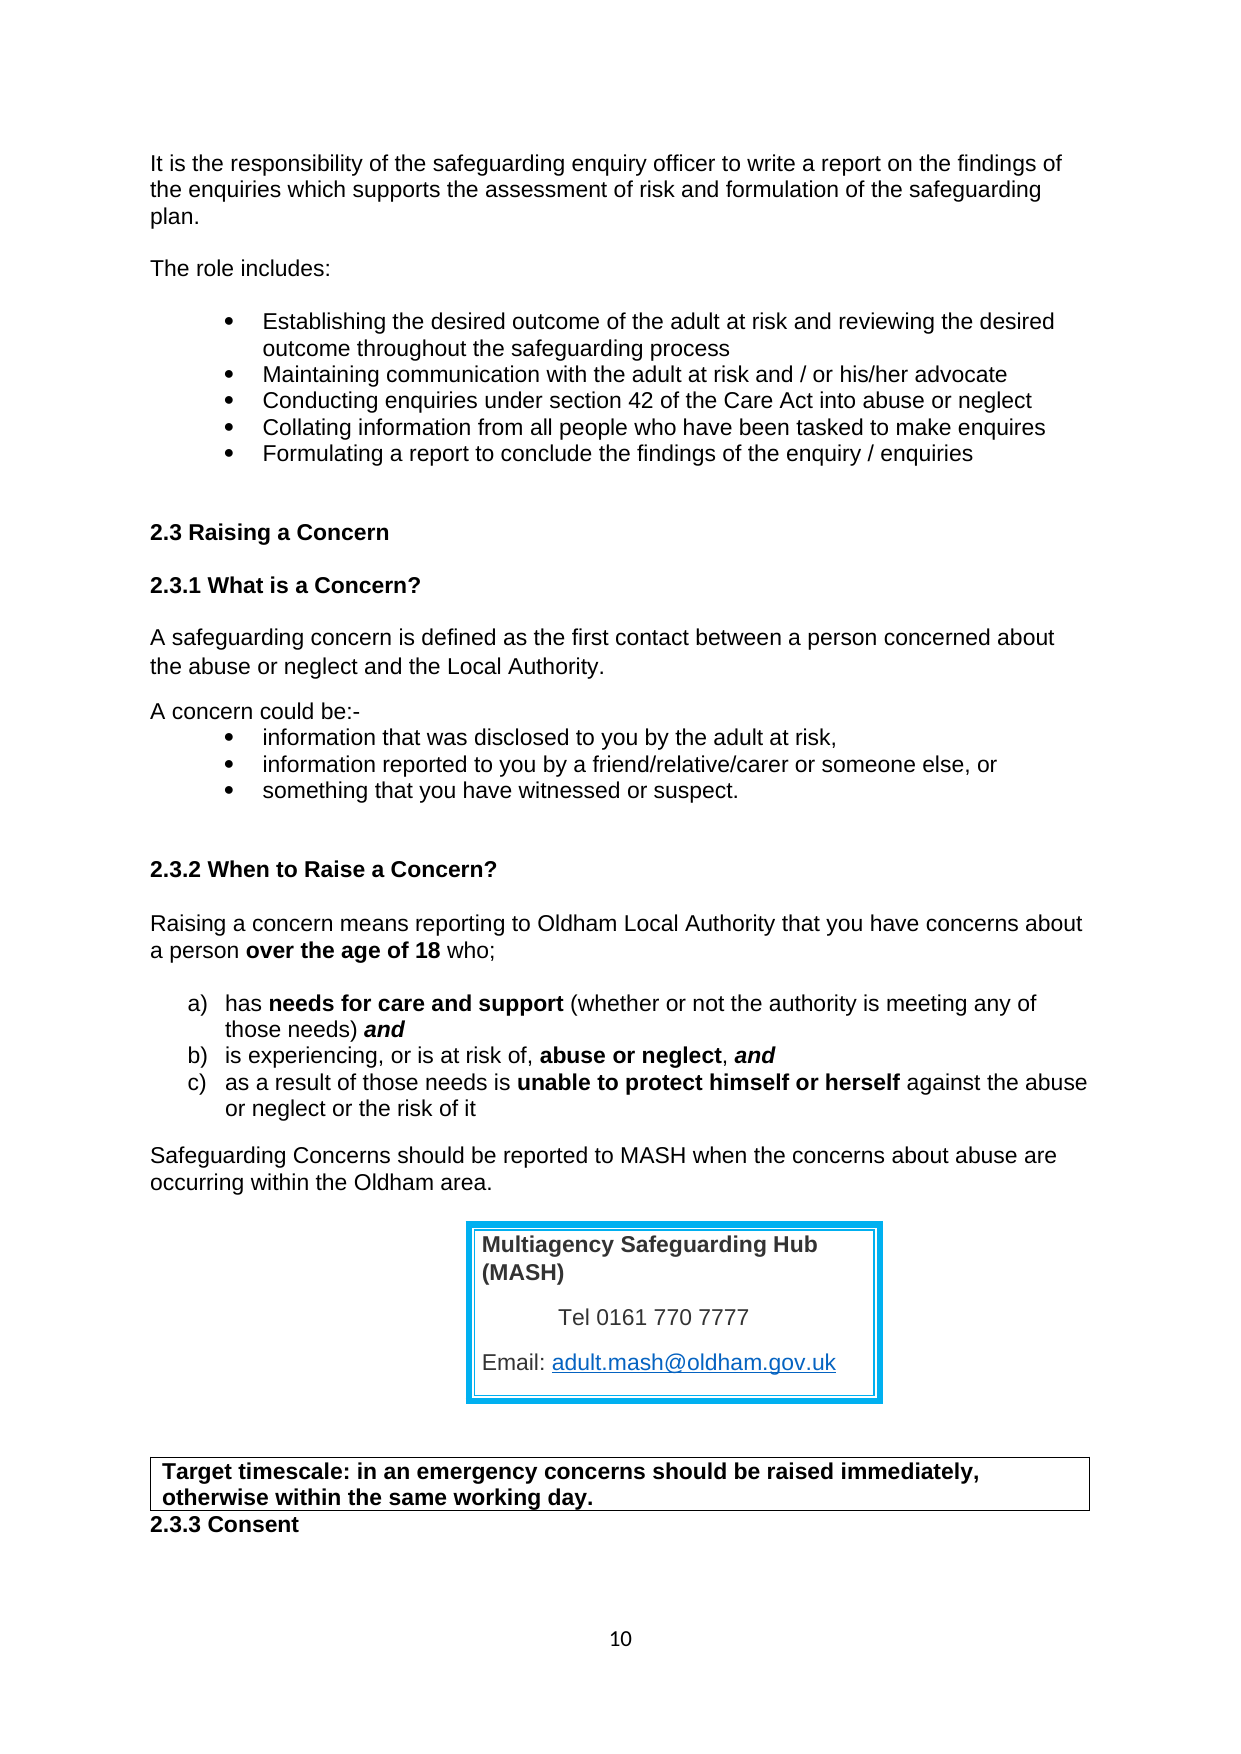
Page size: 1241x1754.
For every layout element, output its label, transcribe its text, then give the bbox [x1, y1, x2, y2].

list something that you have witnessed or suspect. [225, 777, 1090, 803]
list information that was disclosed to you by the adult at risk, [225, 724, 1090, 751]
text A concern could be:- [150, 698, 1090, 724]
list Collating information from all people who have been tasked to make enquires [225, 413, 1090, 440]
text 2.3 Raising a Concern [150, 519, 1090, 545]
text Raising a concern means reporting to Oldham Local Authority that you have concerns about a person over the age of 18 who; [150, 910, 1090, 963]
text It is the responsibility of the safeguarding enquiry officer to write a report on the findings of the enquiries which supports the assessment of risk and formulation of the safeguarding plan. [150, 150, 1090, 229]
text A safeguarding concern is defined as the first contact between a person concerned about the abuse or neglect and the Local Authority. [150, 624, 1090, 679]
table_header Multiagency Safeguarding Hub (MASH) Tel 0161 770 7777 Email: adult.mash@oldham.gov.uk [475, 1231, 873, 1394]
text The role includes: [150, 255, 1090, 282]
text 2.3.3 Consent [150, 1511, 1090, 1538]
table_header Target timescale: in an emergency concerns should be raised immediately, otherwise within the same working day. [151, 1458, 1089, 1510]
list information reported to you by a friend/relative/carer or someone else, or [225, 751, 1090, 777]
list Maintaining communication with the adult at risk and / or his/her advocate [225, 361, 1090, 387]
list is experiencing, or is at risk of, abuse or neglect, and [187, 1042, 1090, 1068]
list Conducting enquiries under section 42 of the Care Act into abuse or neglect [225, 387, 1090, 413]
list as a result of those needs is unable to protect himself or herself against the abuse or neglect or the risk of it [187, 1068, 1090, 1121]
text Safeguarding Concerns should be reported to MASH when the concerns about abuse are occurring within the Oldham area. [150, 1142, 1090, 1195]
list Establishing the desired outcome of the adult at risk and reviewing the desired outcome throughout the safeguarding process [225, 308, 1090, 361]
text 2.3.1 What is a Concern? [150, 572, 1090, 598]
list Formulating a report to conclude the findings of the enquiry / enquiries [225, 440, 1090, 466]
text 2.3.2 When to Raise a Concern? [150, 856, 1090, 882]
list has needs for care and support (whether or not the authority is meeting any of those needs) and [187, 989, 1090, 1042]
